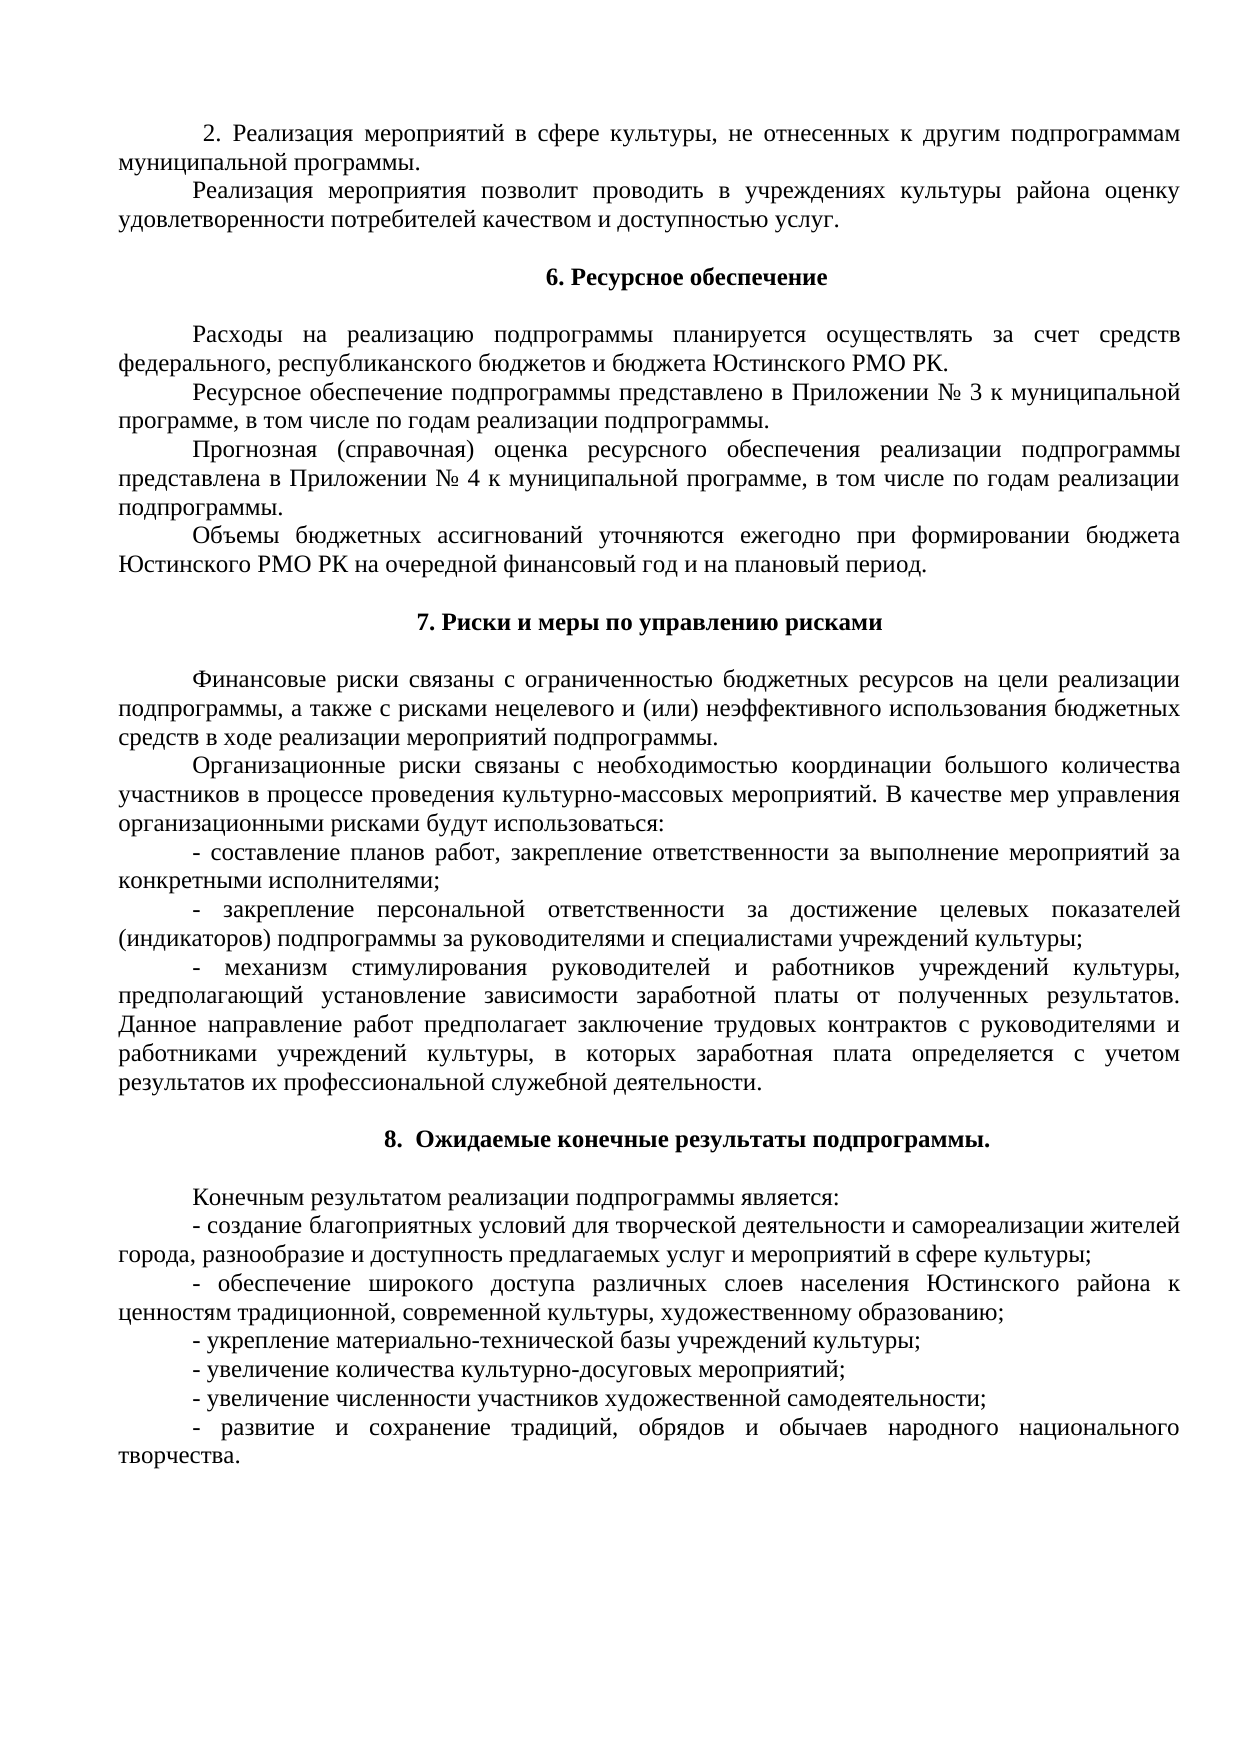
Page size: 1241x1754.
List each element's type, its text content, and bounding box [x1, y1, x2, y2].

text Объемы бюджетных ассигнований уточняются ежегодно при формировании бюджета Юстинского РМО РК на очередной финансовый год и на плановый период. [118, 521, 1181, 578]
text Расходы на реализацию подпрограммы планируется осуществлять за счет средств федерального, республиканского бюджетов и бюджета Юстинского РМО РК. [118, 319, 1181, 377]
text Прогнозная (справочная) оценка ресурсного обеспечения реализации подпрограммы представлена в Приложении № 4 к муниципальной программе, в том числе по годам реализации подпрограммы. [118, 434, 1181, 521]
text - закрепление персональной ответственности за достижение целевых показателей (индикаторов) подпрограммы за руководителями и специалистами учреждений культуры; [118, 894, 1181, 952]
text - укрепление материально-технической базы учреждений культуры; [118, 1326, 1181, 1354]
text Ресурсное обеспечение подпрограммы представлено в Приложении № 3 к муниципальной программе, в том числе по годам реализации подпрограммы. [118, 377, 1181, 434]
text 2. Реализация мероприятий в сфере культуры, не отнесенных к другим подпрограммам муниципальной программы. [118, 118, 1181, 176]
text - развитие и сохранение традиций, обрядов и обычаев народного национального творчества. [118, 1412, 1181, 1469]
text - составление планов работ, закрепление ответственности за выполнение мероприятий за конкретными исполнителями; [118, 837, 1181, 894]
text 7. Риски и меры по управлению рисками [118, 607, 1181, 636]
text - механизм стимулирования руководителей и работников учреждений культуры, предполагающий установление зависимости заработной платы от полученных результатов. Данное направление работ предполагает заключение трудовых контрактов с руководителями и работниками учреждений культуры, в которых заработная плата определяется с учетом результатов их профессиональной служебной деятельности. [118, 952, 1181, 1096]
text - увеличение количества культурно-досуговых мероприятий; [118, 1354, 1181, 1383]
text Финансовые риски связаны с ограниченностью бюджетных ресурсов на цели реализации подпрограммы, а также с рисками нецелевого и (или) неэффективного использования бюджетных средств в ходе реализации мероприятий подпрограммы. [118, 664, 1181, 751]
text - создание благоприятных условий для творческой деятельности и самореализации жителей города, разнообразие и доступность предлагаемых услуг и мероприятий в сфере культуры; [118, 1211, 1181, 1268]
text Конечным результатом реализации подпрограммы является: [118, 1182, 1181, 1211]
text 6. Ресурсное обеспечение [118, 262, 1181, 291]
text 8. Ожидаемые конечные результаты подпрограммы. [193, 1124, 1181, 1153]
text - увеличение численности участников художественной самодеятельности; [118, 1383, 1181, 1412]
text - обеспечение широкого доступа различных слоев населения Юстинского района к ценностям традиционной, современной культуры, художественному образованию; [118, 1268, 1181, 1326]
text Реализация мероприятия позволит проводить в учреждениях культуры района оценку удовлетворенности потребителей качеством и доступностью услуг. [118, 176, 1181, 233]
text Организационные риски связаны с необходимостью координации большого количества участников в процессе проведения культурно-массовых мероприятий. В качестве мер управления организационными рисками будут использоваться: [118, 751, 1181, 837]
